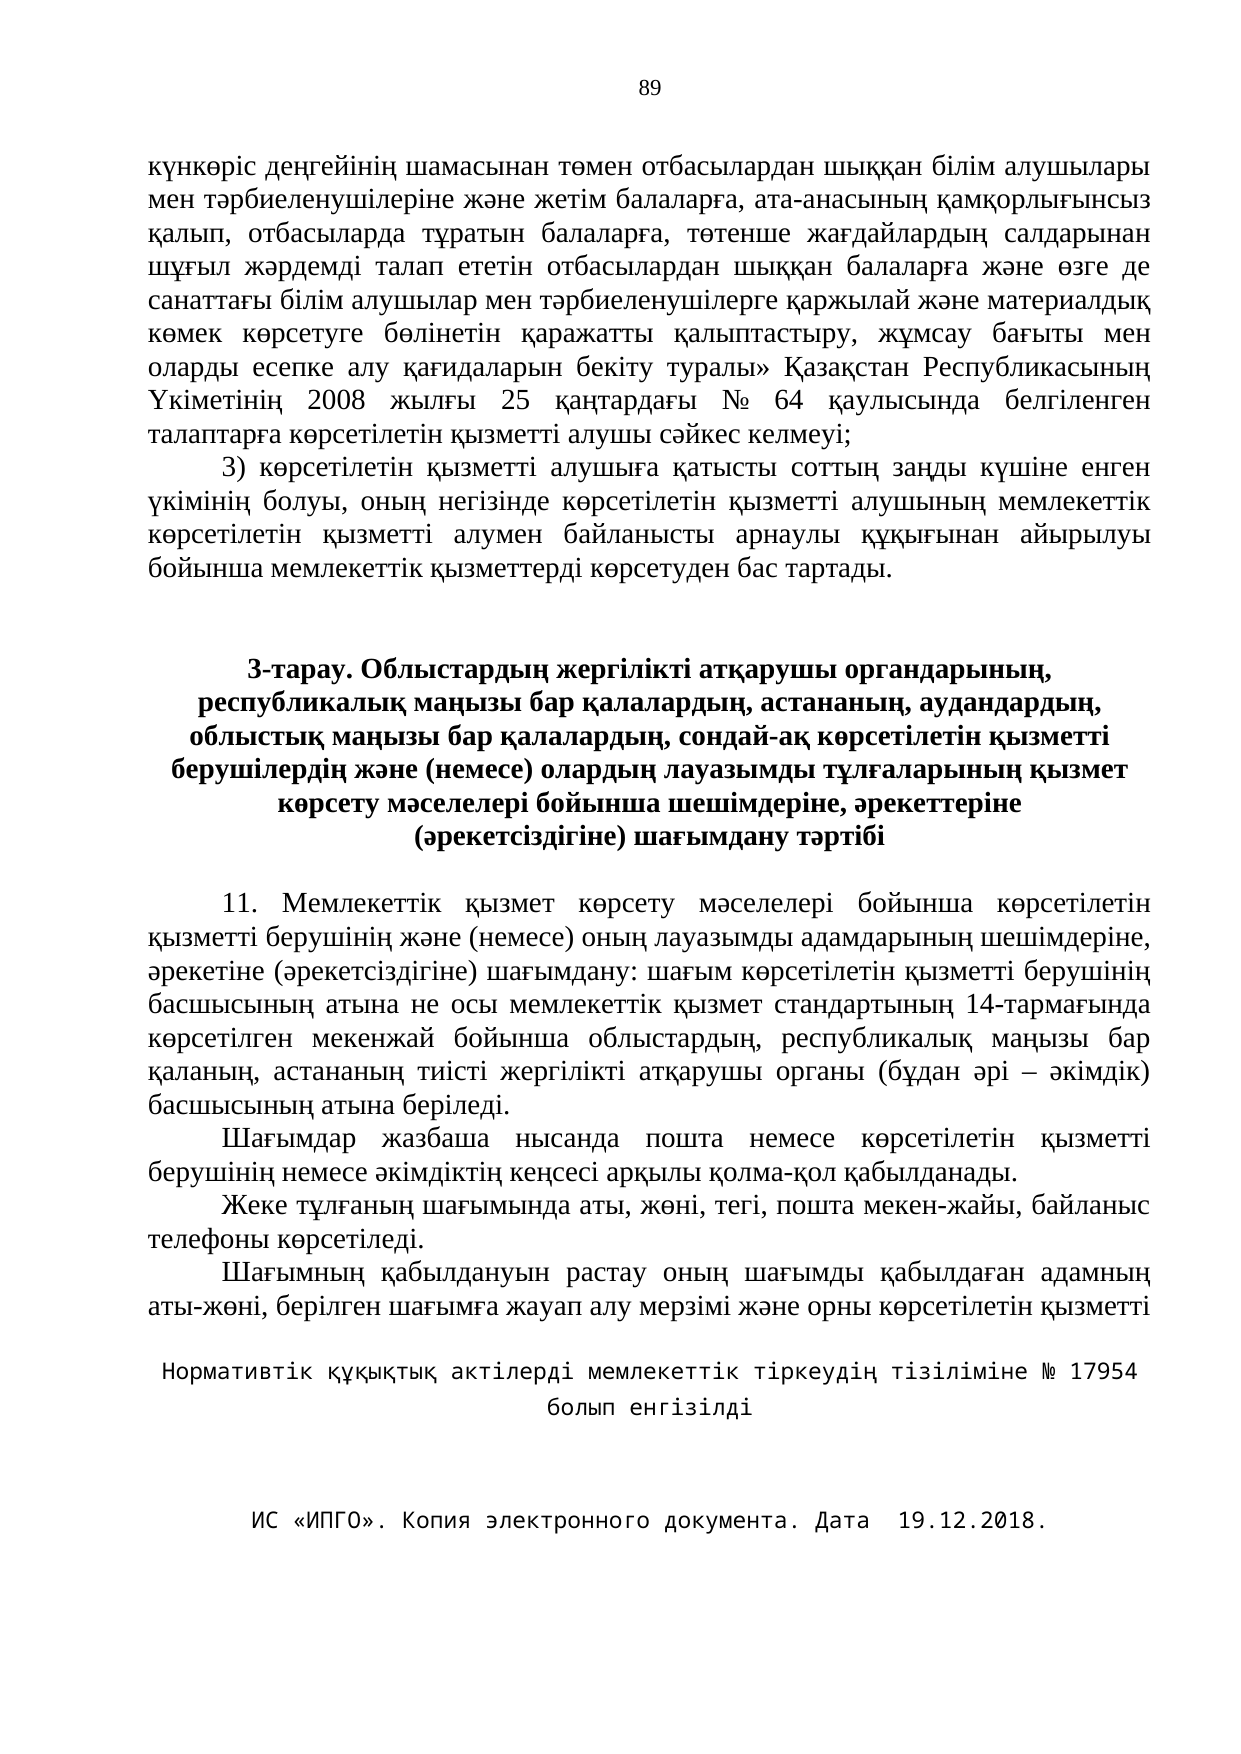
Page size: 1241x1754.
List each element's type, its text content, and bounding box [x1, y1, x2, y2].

text Жеке тұлғаның шағымында аты, жөні, тегі, пошта мекен-жайы, байланыс телефоны көрсетіледі. [148, 1187, 1152, 1254]
text Шағымдар жазбаша нысанда пошта немесе көрсетілетін қызметті берушінің немесе әкімдіктің кеңсесі арқылы қолма-қол қабылданады. [148, 1120, 1152, 1187]
text 11. Мемлекеттік қызмет көрсету мәселелері бойынша көрсетілетін қызметті берушінің және (немесе) оның лауазымды адамдарының шешімдеріне, әрекетіне (әрекетсіздігіне) шағымдану: шағым көрсетілетін қызметті берушінің басшысының атына не осы мемлекеттік қызмет стандартының 14-тармағында көрсетілген мекенжай бойынша облыстардың, республикалық маңызы бар қаланың, астананың тиісті жергілікті атқарушы органы (бұдан әрі – әкімдік) басшысының атына беріледі. [148, 886, 1152, 1120]
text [148, 1254, 1152, 1322]
text 3-тарау. Облыстардың жергілікті атқарушы органдарының, республикалық маңызы бар қалалардың, астананың, аудандардың, облыстық маңызы бар қалалардың, сондай-ақ көрсетілетін қызметті берушілердің және (немесе) олардың лауазымды тұлғаларының қызмет көрсету мәселелері бойынша шешімдеріне, әрекеттеріне [148, 651, 1152, 818]
text (әрекетсіздігіне) шағымдану тәртібі [148, 818, 1152, 852]
text 3) көрсетілетін қызметті алушыға қатысты соттың заңды күшіне енген үкімінің болуы, оның негізінде көрсетілетін қызметті алушының мемлекеттік көрсетілетін қызметті алумен байланысты арнаулы құқығынан айырылуы бойынша мемлекеттік қызметтерді көрсетуден бас тартады. [148, 449, 1152, 584]
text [148, 148, 1152, 449]
